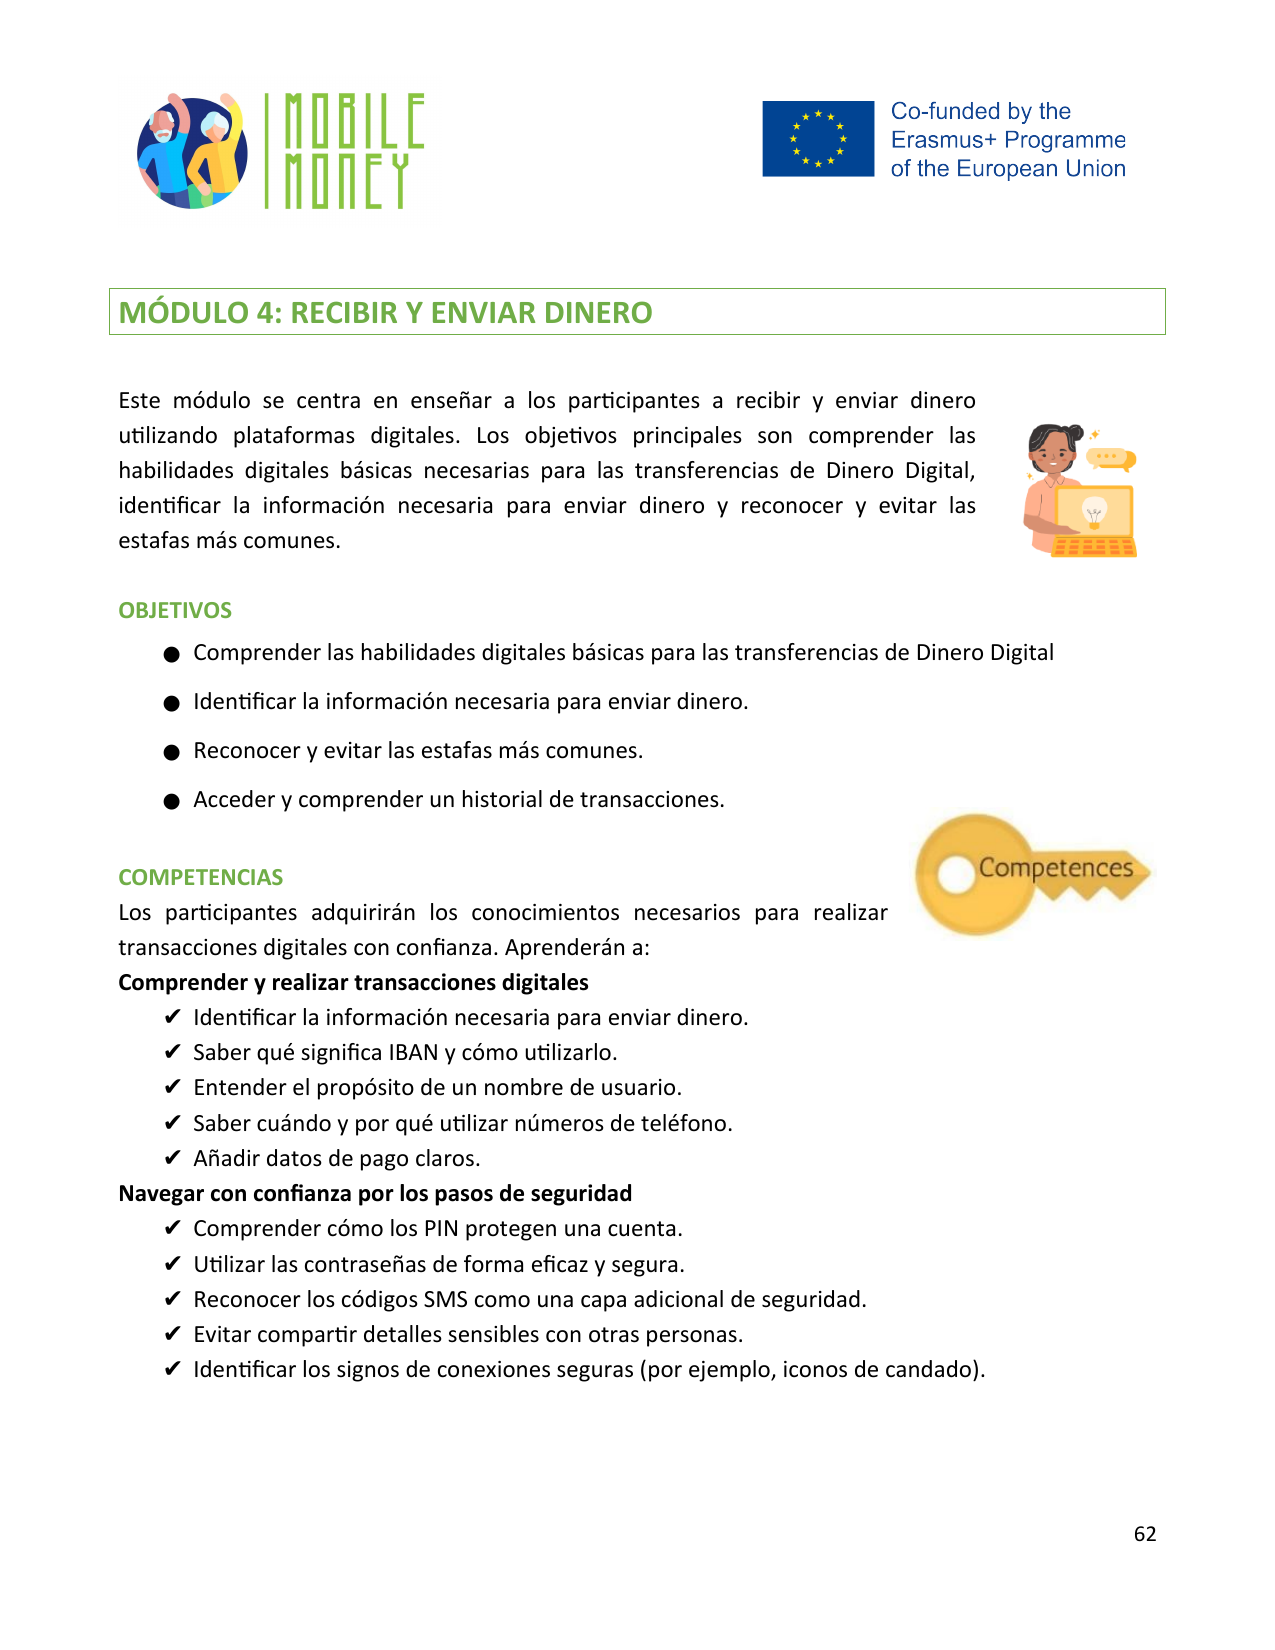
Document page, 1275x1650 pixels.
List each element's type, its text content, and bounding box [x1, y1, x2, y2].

list Reconocer y evitar las estafas más comunes. [118, 728, 1157, 770]
picture [996, 397, 1157, 586]
list Acceder y comprender un historial de transacciones. [118, 777, 1157, 819]
picture [762, 101, 1125, 181]
text Navegar con confianza por los pasos de seguridad [118, 1177, 1157, 1208]
list Reconocer los códigos SMS como una capa adicional de seguridad. [118, 1283, 1157, 1314]
list Evitar compartir detalles sensibles con otras personas. [118, 1318, 1157, 1349]
list Saber cuándo y por qué utilizar números de teléfono. [118, 1107, 1157, 1137]
text Los participantes adquirirán los conocimientos necesarios para realizar transacciones digitales con confianza. Aprenderán a: [118, 896, 1157, 961]
text Este módulo se centra en enseñar a los participantes a recibir y enviar dinero utilizando plataformas digitales. Los objetivos principales son comprender las habilidades digitales básicas necesarias para las transferencias de Dinero Digital, identificar la información necesaria para enviar dinero y reconocer y evitar las estafas más comunes. [118, 384, 1157, 555]
list Añadir datos de pago claros. [118, 1142, 1157, 1173]
picture [118, 75, 443, 228]
picture [908, 807, 1157, 941]
list Identificar la información necesaria para enviar dinero. [118, 1001, 1157, 1032]
list Identificar la información necesaria para enviar dinero. [118, 679, 1157, 721]
list Saber qué significa IBAN y cómo utilizarlo. [118, 1036, 1157, 1067]
list Identificar los signos de conexiones seguras (por ejemplo, iconos de candado). [118, 1354, 1157, 1384]
subtitle MÓDULO 4: RECIBIR Y ENVIAR DINERO [110, 289, 1165, 334]
text COMPETENCIAS [118, 861, 908, 891]
text OBJETIVOS [118, 594, 1157, 625]
list Comprender las habilidades digitales básicas para las transferencias de Dinero Digital [118, 629, 1157, 672]
list Utilizar las contraseñas de forma eficaz y segura. [118, 1248, 1157, 1278]
list Entender el propósito de un nombre de usuario. [118, 1071, 1157, 1102]
list Comprender cómo los PIN protegen una cuenta. [118, 1212, 1157, 1243]
text Comprender y realizar transacciones digitales [118, 966, 1157, 996]
